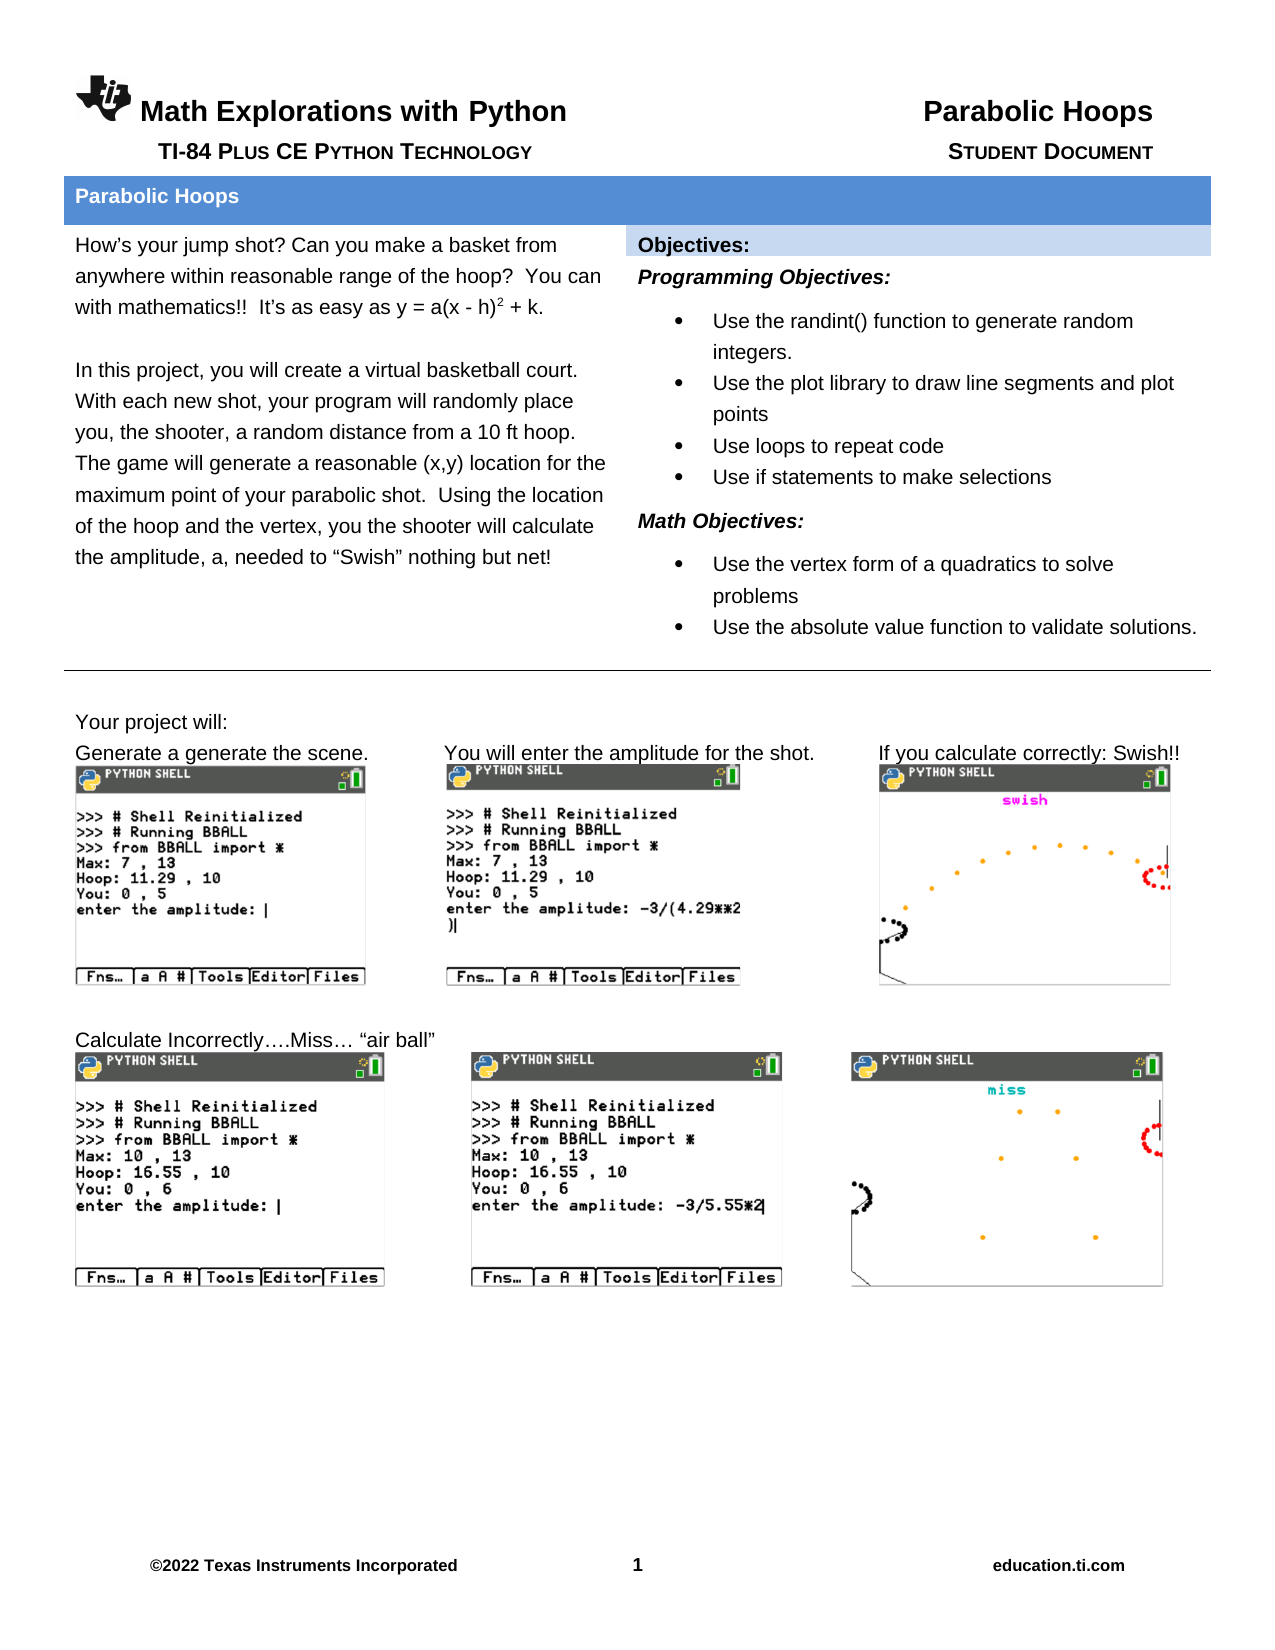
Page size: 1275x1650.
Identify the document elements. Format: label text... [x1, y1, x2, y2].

table_header [626, 176, 1211, 225]
picture [446, 764, 741, 986]
table_header Parabolic Hoops [64, 176, 626, 225]
table_cell How’s your jump shot? Can you make a basket from anywhere within reasonable range of the hoop? You can with mathematics!! It’s as easy as y = a(x - h)2 + k. In this project, you will create a virtual basketball court. With each new shot, your program will randomly place you, the shooter, a random distance from a 10 ft hoop. The game will generate a reasonable (x,y) location for the maximum point of your parabolic shot. Using the location of the hoop and the vertex, you the shooter will calculate the amplitude, a, needed to “Swish” nothing but net! [64, 225, 626, 670]
table_cell Objectives: [626, 225, 1211, 256]
table_cell Programming Objectives: Use the randint() function to generate random integers. Use the plot library to draw line segments and plot points Use loops to repeat code Use if statements to make selections Math Objectives: Use the vertex form of a quadratics to solve problems Use the absolute value function to validate solutions. [626, 256, 1211, 670]
picture [75, 75, 132, 122]
picture [75, 765, 366, 986]
picture [879, 764, 1171, 986]
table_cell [64, 671, 1211, 1537]
